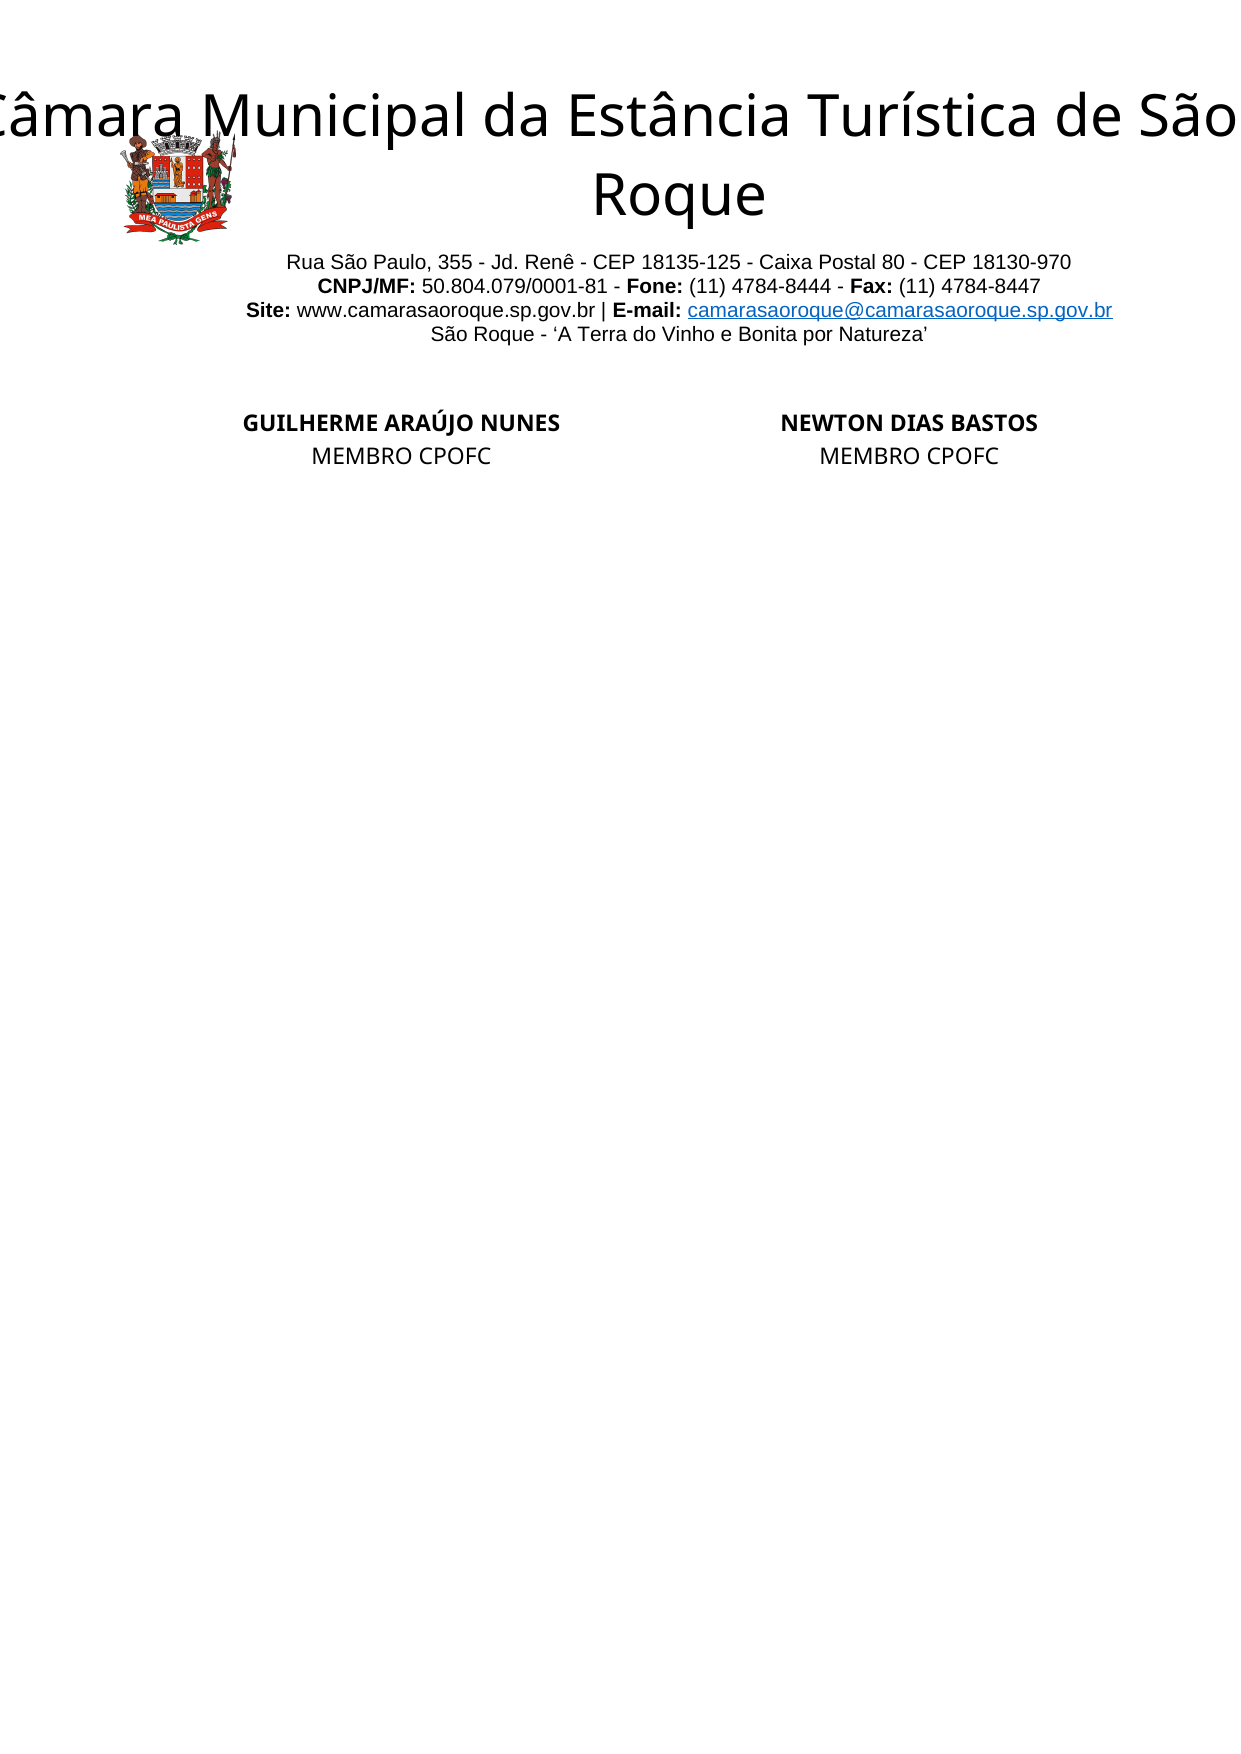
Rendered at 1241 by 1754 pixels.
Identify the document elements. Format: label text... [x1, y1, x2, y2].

table_cell NEWTON DIAS BASTOS MEMBRO CPOFC [650, 375, 1157, 506]
picture [120, 130, 236, 245]
table_cell GUILHERME ARAÚJO NUNES MEMBRO CPOFC [142, 375, 649, 506]
